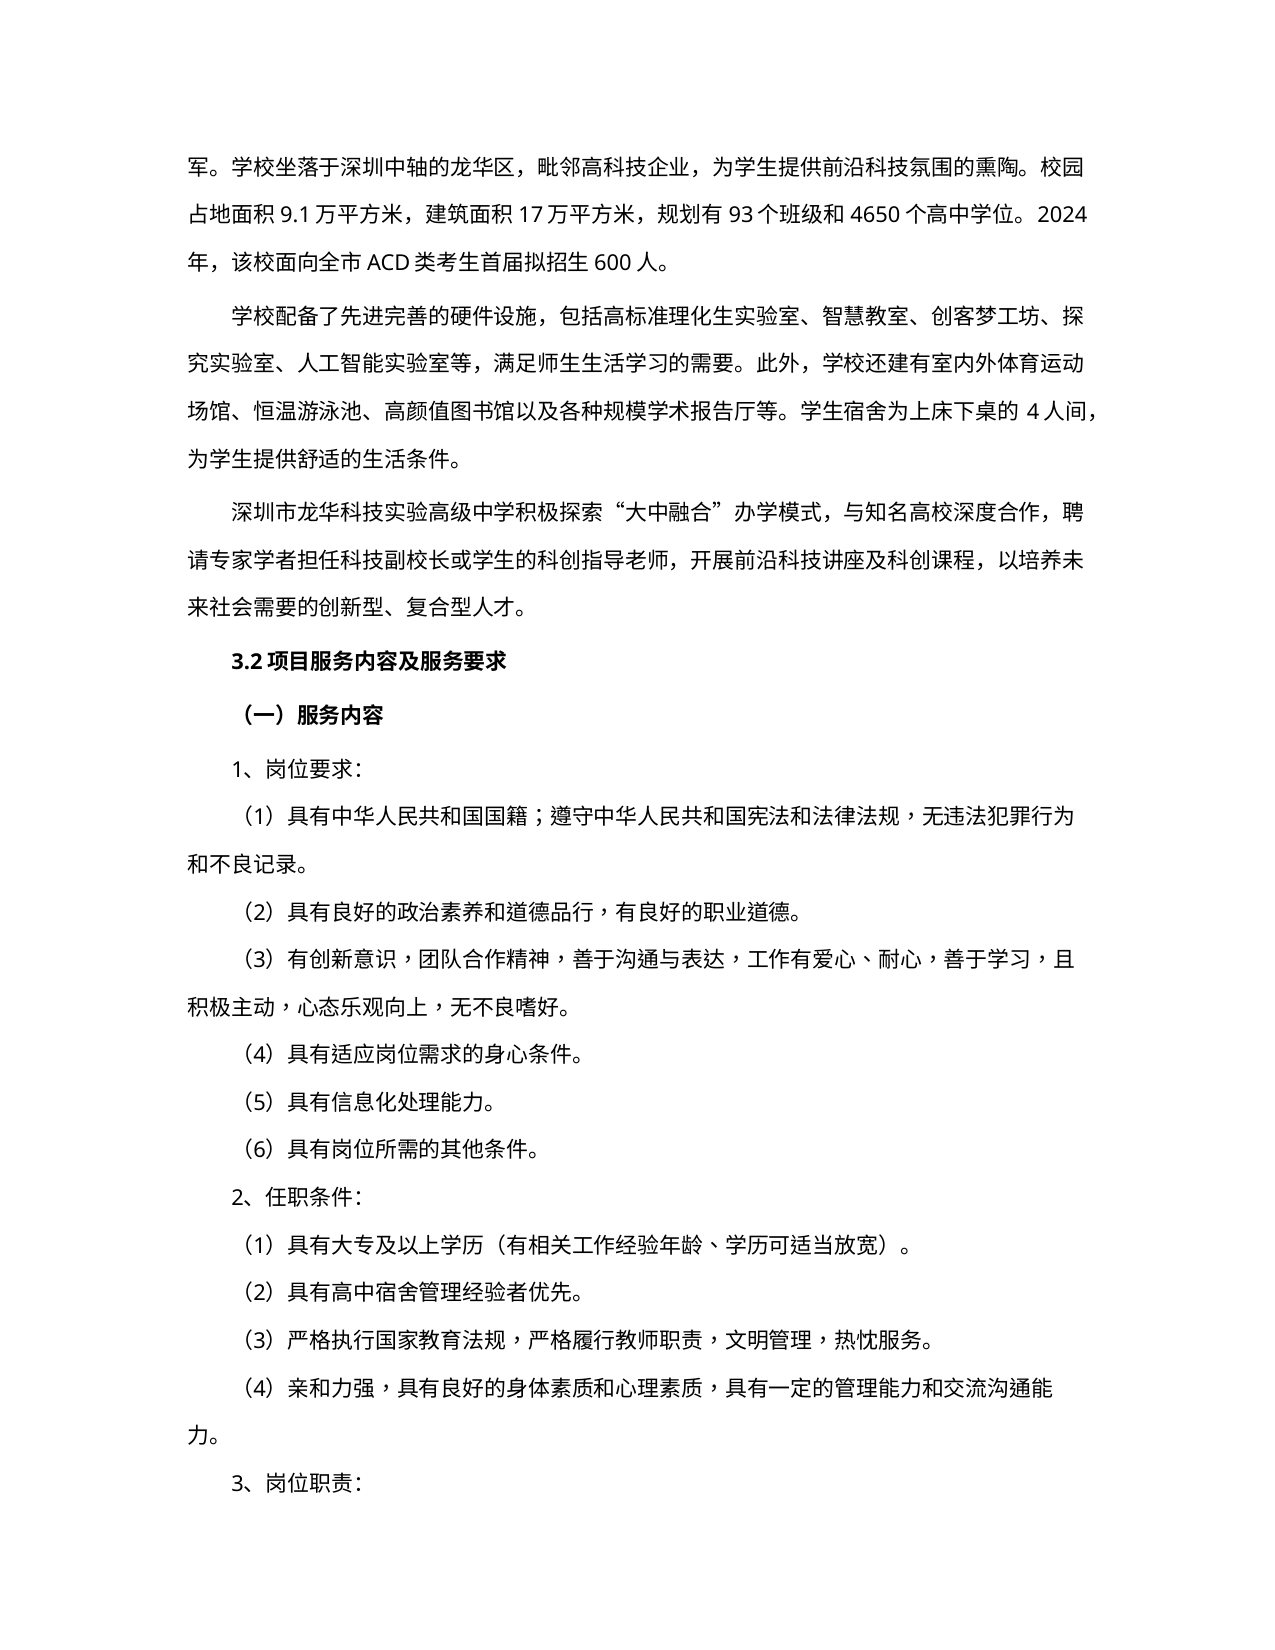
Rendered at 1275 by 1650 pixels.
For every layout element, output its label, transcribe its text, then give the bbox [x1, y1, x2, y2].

text （3）有创新意识，团队合作精神，善于沟通与表达，工作有爱心、耐心，善于学习，且积极主动，心态乐观向上，无不良嗜好。 [187, 942, 1087, 1021]
text 3、岗位职责： [187, 1466, 1087, 1497]
text （2）具有良好的政治素养和道德品行，有良好的职业道德。 [187, 894, 1087, 926]
text 3.2项目服务内容及服务要求 [187, 644, 1087, 676]
text （2）具有高中宿舍管理经验者优先。 [187, 1275, 1087, 1307]
text （3）严格执行国家教育法规，严格履行教师职责，文明管理，热忱服务。 [187, 1323, 1087, 1355]
text （1）具有中华人民共和国国籍；遵守中华人民共和国宪法和法律法规，无违法犯罪行为和不良记录。 [187, 799, 1087, 879]
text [187, 150, 1087, 277]
text （一）服务内容 [187, 698, 1087, 729]
text （4）亲和力强，具有良好的身体素质和心理素质，具有一定的管理能力和交流沟通能力。 [187, 1371, 1087, 1450]
text 1、岗位要求： [187, 752, 1087, 783]
text （1）具有大专及以上学历（有相关工作经验年龄、学历可适当放宽）。 [187, 1228, 1087, 1259]
text （5）具有信息化处理能力。 [187, 1085, 1087, 1117]
text （6）具有岗位所需的其他条件。 [187, 1132, 1087, 1164]
text （4）具有适应岗位需求的身心条件。 [187, 1037, 1087, 1069]
text 2、任职条件： [187, 1180, 1087, 1212]
text 深圳市龙华科技实验高级中学积极探索“大中融合”办学模式，与知名高校深度合作，聘请专家学者担任科技副校长或学生的科创指导老师，开展前沿科技讲座及科创课程，以培养未来社会需要的创新型、复合型人才。 [187, 495, 1087, 622]
text 学校配备了先进完善的硬件设施，包括高标准理化生实验室、智慧教室、创客梦工坊、探究实验室、人工智能实验室等，满足师生生活学习的需要。此外，学校还建有室内外体育运动场馆、恒温游泳池、高颜值图书馆以及各种规模学术报告厅等。学生宿舍为上床下桌的4人间，为学生提供舒适的生活条件。 [187, 299, 1087, 473]
